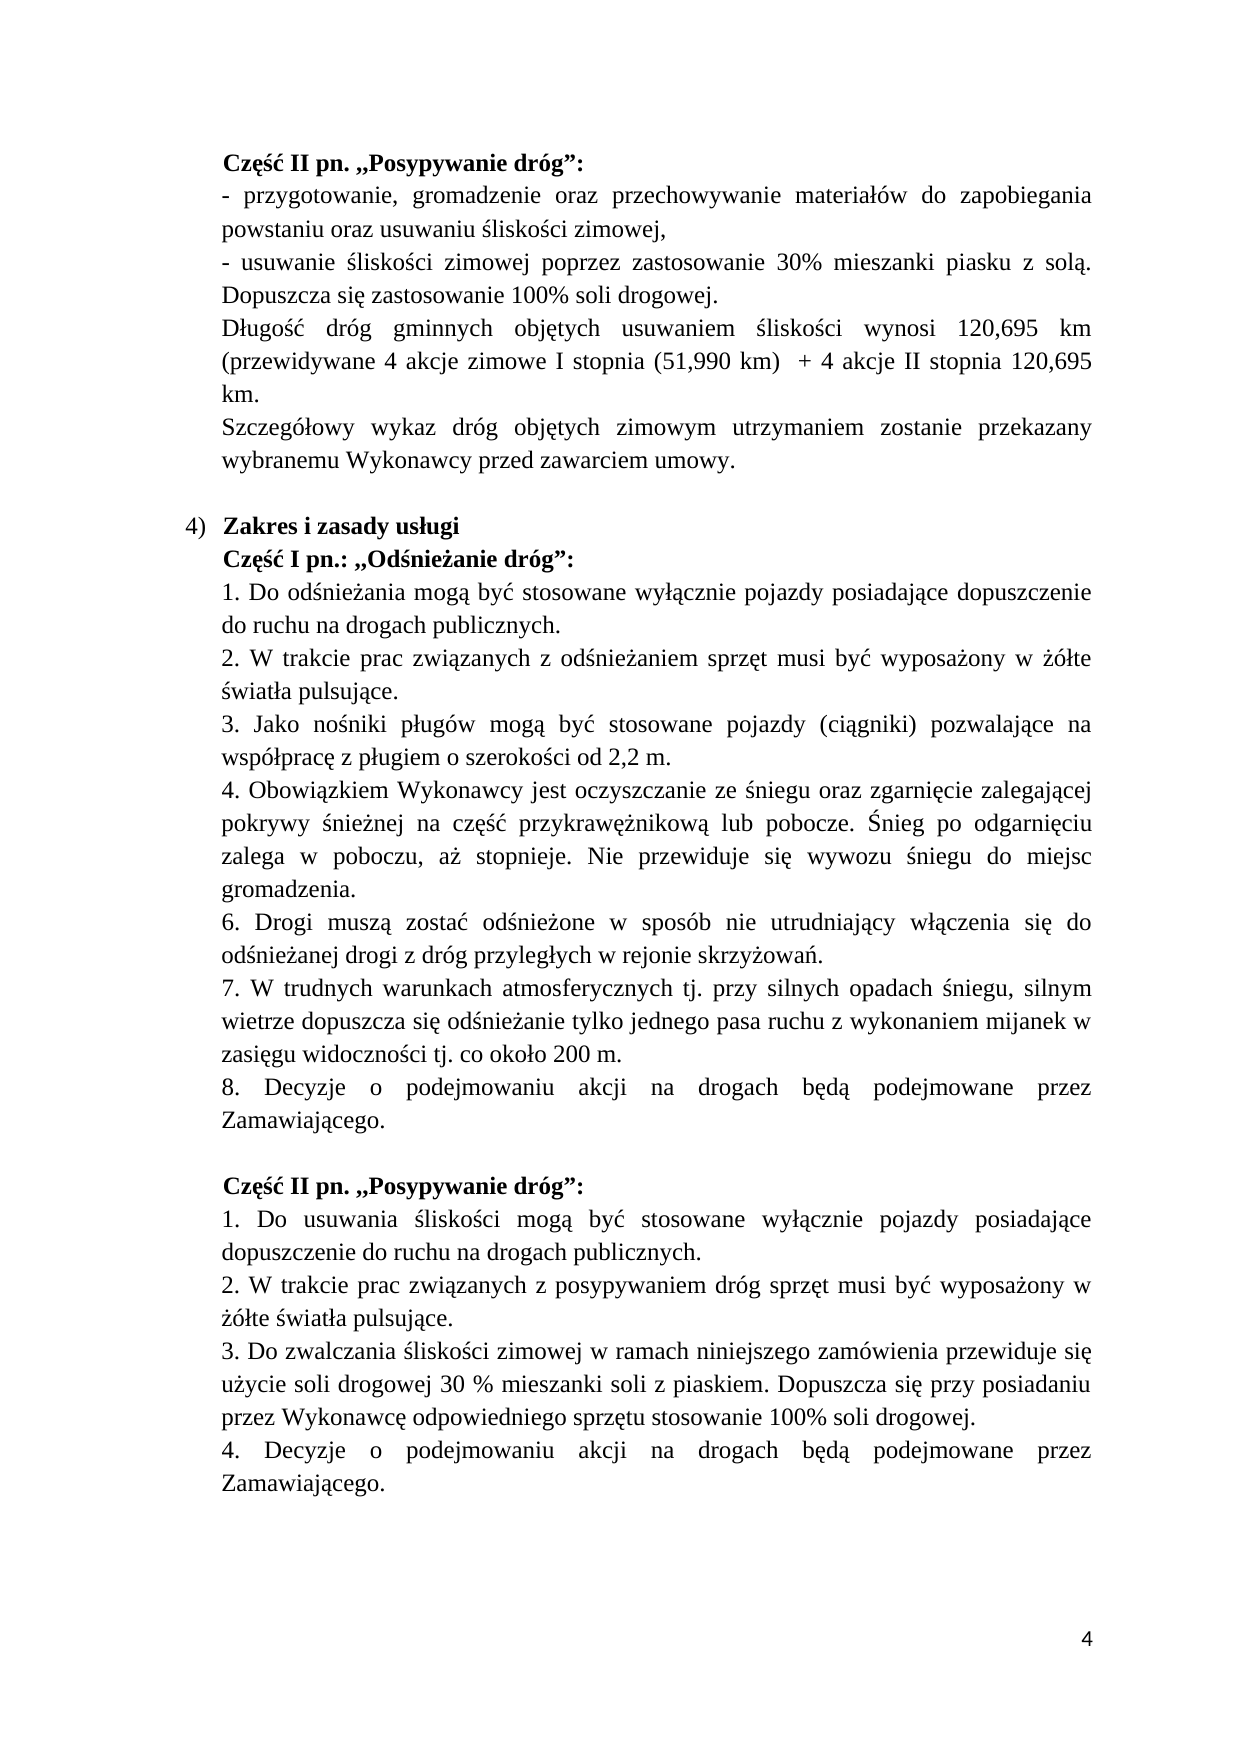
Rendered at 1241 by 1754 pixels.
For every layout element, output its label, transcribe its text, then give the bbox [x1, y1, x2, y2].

text 2. W trakcie prac związanych z odśnieżaniem sprzęt musi być wyposażony w żółte światła pulsujące. [221, 643, 1093, 705]
list Część II pn. ,,Posypywanie dróg”: [223, 148, 1093, 176]
text 4. Decyzje o podejmowaniu akcji na drogach będą podejmowane przez Zamawiającego. [221, 1435, 1093, 1497]
list Zakres i zasady usługi [185, 511, 1093, 539]
text Szczegółowy wykaz dróg objętych zimowym utrzymaniem zostanie przekazany wybranemu Wykonawcy przed zawarciem umowy. [221, 412, 1093, 473]
text 7. W trudnych warunkach atmosferycznych tj. przy silnych opadach śniegu, silnym wietrze dopuszcza się odśnieżanie tylko jednego pasa ruchu z wykonaniem mijanek w zasięgu widoczności tj. co około 200 m. [221, 973, 1093, 1068]
text - usuwanie śliskości zimowej poprzez zastosowanie 30% mieszanki piasku z solą. Dopuszcza się zastosowanie 100% soli drogowej. [221, 247, 1093, 308]
text 3. Do zwalczania śliskości zimowej w ramach niniejszego zamówienia przewiduje się użycie soli drogowej 30 % mieszanki soli z piaskiem. Dopuszcza się przy posiadaniu przez Wykonawcę odpowiedniego sprzętu stosowanie 100% soli drogowej. [221, 1336, 1093, 1431]
text 4. Obowiązkiem Wykonawcy jest oczyszczanie ze śniegu oraz zgarnięcie zalegającej pokrywy śnieżnej na część przykrawężnikową lub pobocze. Śnieg po odgarnięciu zalega w poboczu, aż stopnieje. Nie przewiduje się wywozu śniegu do miejsc gromadzenia. [221, 775, 1093, 903]
text 6. Drogi muszą zostać odśnieżone w sposób nie utrudniający włączenia się do odśnieżanej drogi z dróg przyległych w rejonie skrzyżowań. [221, 907, 1093, 969]
text 3. Jako nośniki pługów mogą być stosowane pojazdy (ciągniki) pozwalające na współpracę z pługiem o szerokości od 2,2 m. [221, 709, 1093, 771]
list Część II pn. ,,Posypywanie dróg”: [223, 1171, 1093, 1200]
text 8. Decyzje o podejmowaniu akcji na drogach będą podejmowane przez Zamawiającego. [221, 1072, 1093, 1134]
text Długość dróg gminnych objętych usuwaniem śliskości wynosi 120,695 km (przewidywane 4 akcje zimowe I stopnia (51,990 km) + 4 akcje II stopnia 120,695 km. [221, 313, 1093, 407]
text 1. Do usuwania śliskości mogą być stosowane wyłącznie pojazdy posiadające dopuszczenie do ruchu na drogach publicznych. [221, 1204, 1093, 1266]
list Część I pn.: ,,Odśnieżanie dróg”: [223, 544, 1093, 573]
text - przygotowanie, gromadzenie oraz przechowywanie materiałów do zapobiegania powstaniu oraz usuwaniu śliskości zimowej, [221, 181, 1093, 242]
text 1. Do odśnieżania mogą być stosowane wyłącznie pojazdy posiadające dopuszczenie do ruchu na drogach publicznych. [221, 577, 1093, 639]
text 2. W trakcie prac związanych z posypywaniem dróg sprzęt musi być wyposażony w żółte światła pulsujące. [221, 1270, 1093, 1332]
